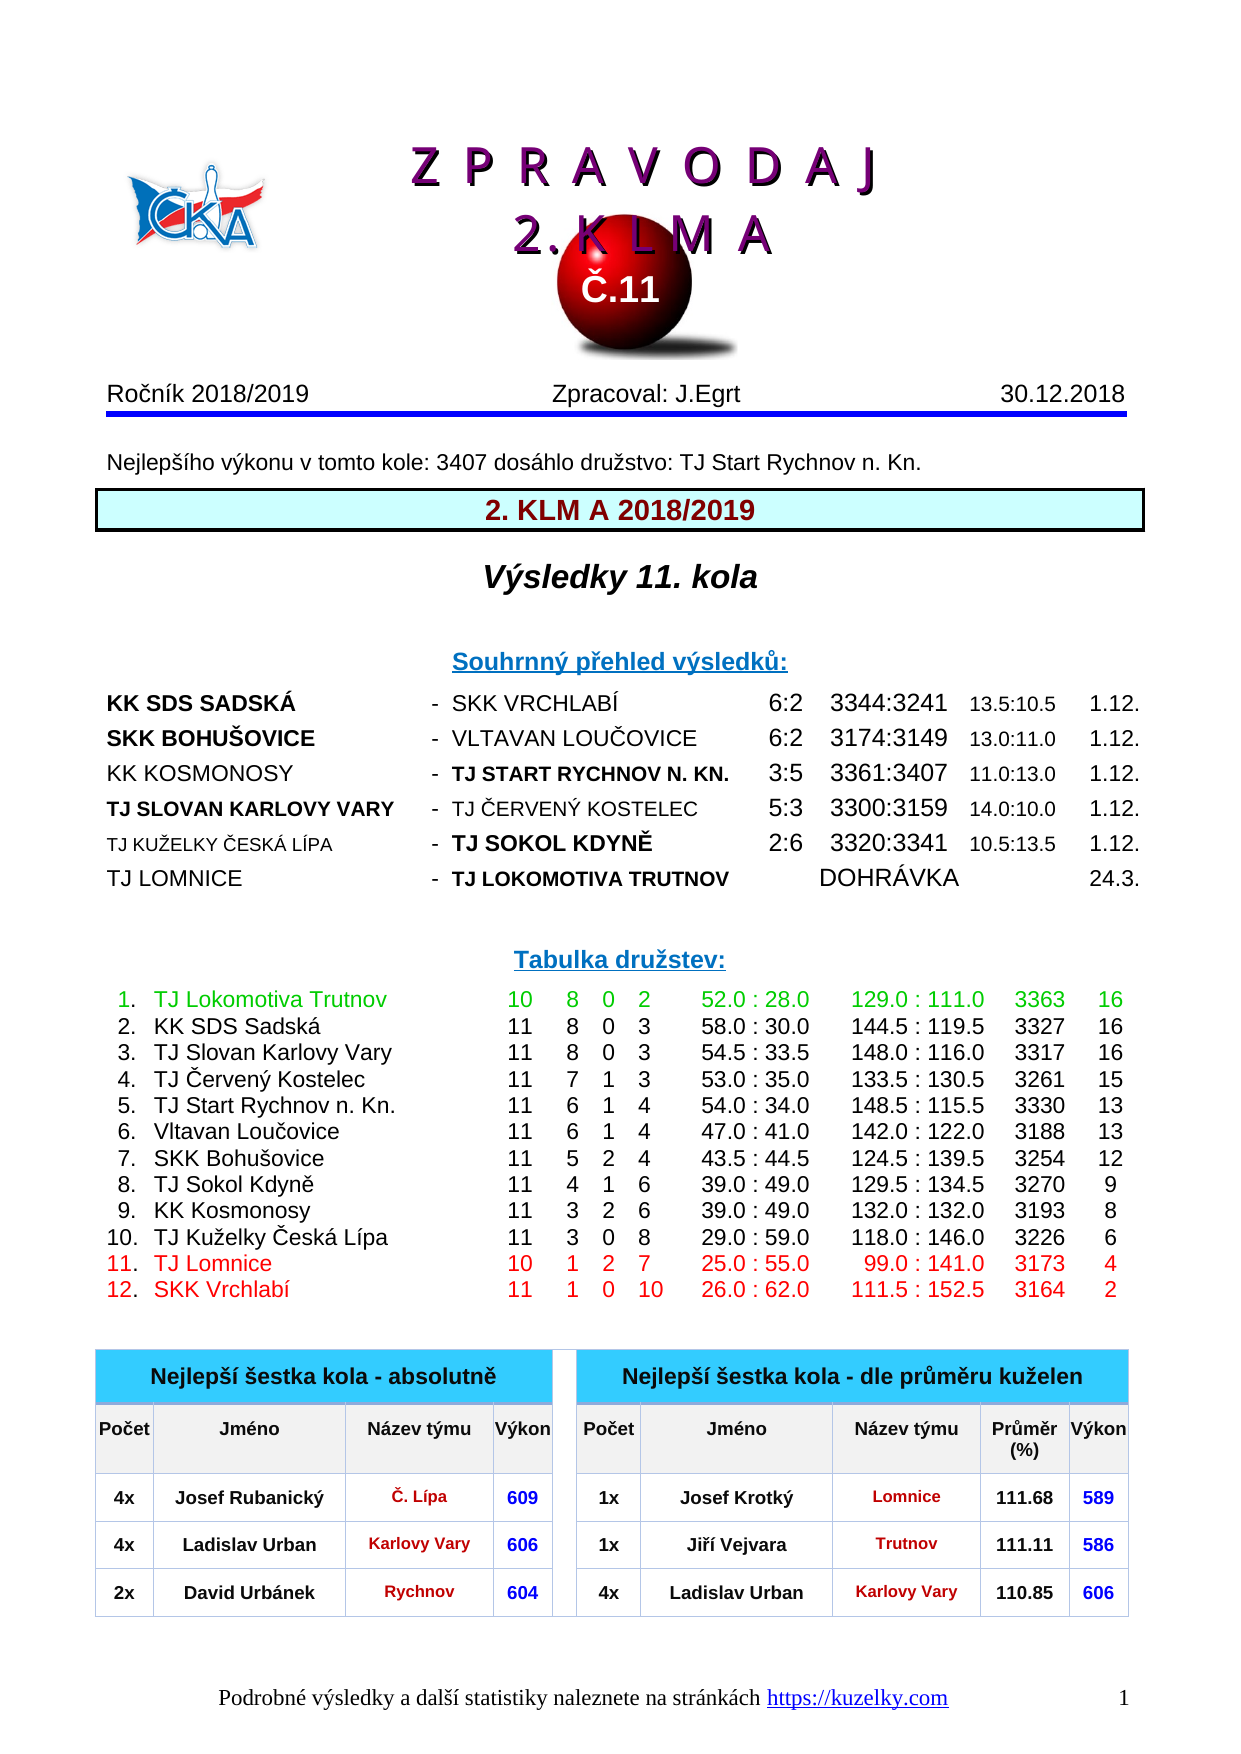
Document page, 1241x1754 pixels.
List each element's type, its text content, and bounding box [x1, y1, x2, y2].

table_cell Ladislav Urban [641, 1569, 832, 1616]
table_cell 111.11 [981, 1522, 1069, 1568]
text Nejlepšího výkonu v tomto kole: 3407 dosáhlo družstvo: TJ Start Rychnov n. Kn. [106, 449, 1134, 475]
text 12. SKK Vrchlabí 11 1 0 10 26.0 : 62.0 111.5 : 152.5 3164 2 [106, 1276, 1134, 1303]
table_header Nejlepší šestka kola - dle průměru kuželen [577, 1350, 1128, 1402]
table_cell Č. Lípa [346, 1474, 493, 1521]
text Tabulka družstev: [94, 945, 1145, 974]
table_cell 606 [494, 1522, 552, 1568]
table_cell Výkon [1070, 1405, 1128, 1473]
table_cell Počet [577, 1405, 640, 1473]
text TJ Lomnice - TJ Lokomotiva Trutnov dohrávka 24.3. [106, 863, 1134, 891]
text KK SDS Sadská - SKK Vrchlabí 6:2 3344:3241 13.5:10.5 1.12. [106, 688, 1134, 716]
text Souhrnný přehled výsledků: [94, 646, 1145, 675]
text 4. TJ Červený Kostelec 11 7 1 3 53.0 : 35.0 133.5 : 130.5 3261 15 [106, 1066, 1134, 1092]
text 10. TJ Kuželky Česká Lípa 11 3 0 8 29.0 : 59.0 118.0 : 146.0 3226 6 [106, 1224, 1134, 1250]
text Ročník 2018/2019 Zpracoval: J.Egrt 30.12.2018 [106, 379, 1134, 408]
table_cell 1x [577, 1522, 640, 1568]
text 2. KK SDS Sadská 11 8 0 3 58.0 : 30.0 144.5 : 119.5 3327 16 [106, 1013, 1134, 1039]
picture [536, 210, 738, 267]
table_cell Výkon [494, 1405, 552, 1473]
table_header Nejlepší šestka kola - absolutně [96, 1350, 552, 1402]
table_cell 1x [577, 1474, 640, 1521]
table_cell 2x [96, 1569, 153, 1616]
table_cell Ladislav Urban [154, 1522, 345, 1568]
table_header [553, 1350, 576, 1616]
table_cell Jméno [154, 1405, 345, 1473]
table_cell 4x [577, 1569, 640, 1616]
text 9. KK Kosmonosy 11 3 2 6 39.0 : 49.0 132.0 : 132.0 3193 8 [106, 1197, 1134, 1224]
picture [536, 310, 738, 360]
table_cell Jméno [641, 1405, 832, 1473]
table_cell 111.68 [981, 1474, 1069, 1521]
table_cell 4x [96, 1522, 153, 1568]
text Výsledky 11. kola [106, 557, 1134, 595]
table_cell Průměr (%) [981, 1405, 1069, 1473]
text SKK Bohušovice - Vltavan Loučovice 6:2 3174:3149 13.0:11.0 1.12. [106, 723, 1134, 751]
text Č.11 [106, 267, 1134, 310]
table_cell Josef Rubanický [154, 1474, 345, 1521]
text TJ Slovan Karlovy Vary - TJ Červený Kostelec 5:3 3300:3159 14.0:10.0 1.12. [106, 793, 1134, 821]
table_cell Karlovy Vary [833, 1569, 980, 1616]
table_cell David Urbánek [154, 1569, 345, 1616]
table_cell 589 [1070, 1474, 1128, 1521]
table_cell Název týmu [833, 1405, 980, 1473]
text 7. SKK Bohušovice 11 5 2 4 43.5 : 44.5 124.5 : 139.5 3254 12 [106, 1144, 1134, 1171]
table_cell Počet [96, 1405, 153, 1473]
table_cell Název týmu [346, 1405, 493, 1473]
table_cell Karlovy Vary [346, 1522, 493, 1568]
table_cell Lomnice [833, 1474, 980, 1521]
table_cell 606 [1070, 1569, 1128, 1616]
table_cell Jiří Vejvara [641, 1522, 832, 1568]
text 5. TJ Start Rychnov n. Kn. 11 6 1 4 54.0 : 34.0 148.5 : 115.5 3330 13 [106, 1092, 1134, 1118]
text 1. TJ Lokomotiva Trutnov 10 8 0 2 52.0 : 28.0 129.0 : 111.0 3363 16 [106, 986, 1134, 1013]
text 11. TJ Lomnice 10 1 2 7 25.0 : 55.0 99.0 : 141.0 3173 4 [106, 1250, 1134, 1276]
table_cell 110.85 [981, 1569, 1069, 1616]
subtitle 2. KLM A 2018/2019 [98, 491, 1142, 528]
table_cell 4x [96, 1474, 153, 1521]
table_cell 586 [1070, 1522, 1128, 1568]
table_cell Trutnov [833, 1522, 980, 1568]
table_cell Josef Krotký [641, 1474, 832, 1521]
text 3. TJ Slovan Karlovy Vary 11 8 0 3 54.5 : 33.5 148.0 : 116.0 3317 16 [106, 1039, 1134, 1066]
table_cell 609 [494, 1474, 552, 1521]
text 8. TJ Sokol Kdyně 11 4 1 6 39.0 : 49.0 129.5 : 134.5 3270 9 [106, 1171, 1134, 1197]
text KK Kosmonosy - TJ Start Rychnov n. Kn. 3:5 3361:3407 11.0:13.0 1.12. [106, 758, 1134, 786]
text 6. Vltavan Loučovice 11 6 1 4 47.0 : 41.0 142.0 : 122.0 3188 13 [106, 1118, 1134, 1144]
table_cell 604 [494, 1569, 552, 1616]
table_cell Rychnov [346, 1569, 493, 1616]
text TJ Kuželky Česká Lípa - TJ Sokol Kdyně 2:6 3320:3341 10.5:13.5 1.12. [106, 828, 1134, 856]
